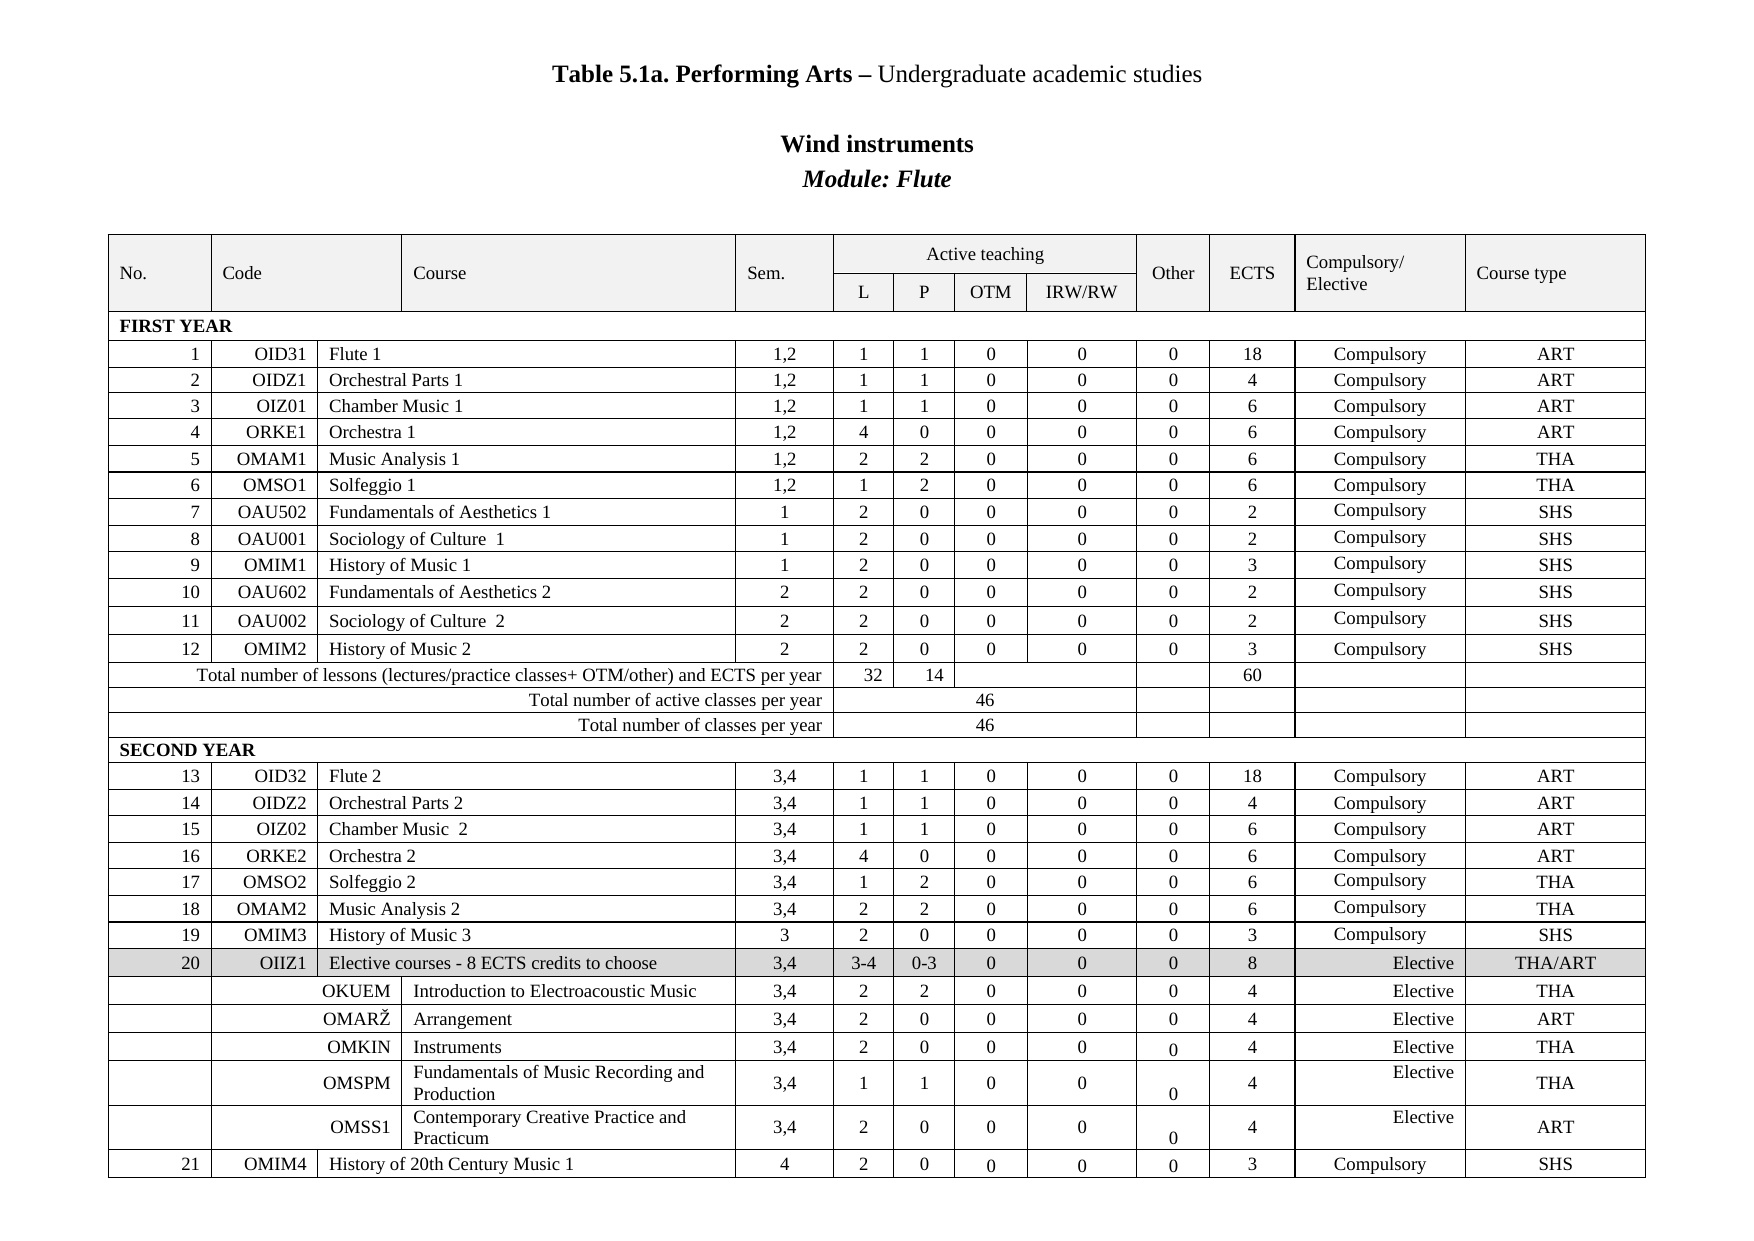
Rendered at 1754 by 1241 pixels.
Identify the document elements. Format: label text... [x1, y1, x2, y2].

table_cell Compulsory [1296, 579, 1465, 606]
table_cell 6 [1210, 816, 1294, 842]
table_header Sem. [736, 235, 833, 311]
table_cell 1,2 [736, 473, 833, 498]
table_cell 0 [1137, 607, 1209, 634]
table_cell THA [1466, 1033, 1645, 1060]
table_cell OMIM3 [212, 923, 317, 948]
table_cell [1210, 688, 1294, 712]
table_cell Orchestral Parts 2 [318, 790, 735, 815]
table_header Compulsory/ Elective [1296, 235, 1465, 311]
table_cell 3,4 [736, 977, 833, 1004]
table_cell 4 [1210, 1005, 1294, 1032]
table_cell 18 [1210, 341, 1294, 367]
table_cell 0 [955, 446, 1027, 471]
table_cell 14 [109, 790, 211, 815]
table_cell 0 [1028, 843, 1136, 868]
table_cell ART [1466, 790, 1645, 815]
table_cell 0 [1028, 1150, 1136, 1177]
table_cell 4 [1210, 368, 1294, 392]
table_cell 0 [1137, 843, 1209, 868]
table_cell 4 [736, 1150, 833, 1177]
table_cell 0 [1028, 1005, 1136, 1032]
table_cell Sociology of Culture 2 [318, 607, 735, 634]
table_cell 0 [1137, 341, 1209, 367]
table_cell 0 [1028, 869, 1136, 895]
table_cell SHS [1466, 499, 1645, 524]
table_cell Orchestral Parts 1 [318, 368, 735, 392]
table_cell 1,2 [736, 419, 833, 445]
table_cell 0 [894, 635, 954, 662]
table_cell 0 [1137, 1005, 1209, 1032]
table_cell 1 [834, 473, 893, 498]
table_cell 0 [1137, 923, 1209, 948]
text Table 5.1а. Performing Arts – Undergraduate academic studies [59, 59, 1695, 88]
table_cell 3,4 [736, 896, 833, 921]
table_cell 0 [1028, 923, 1136, 948]
table_cell [1137, 688, 1209, 712]
table_cell 3 [736, 923, 833, 948]
table_cell Compulsory [1296, 763, 1465, 788]
table_cell ART [1466, 816, 1645, 842]
table_cell 2 [834, 1033, 893, 1060]
table_cell [109, 1033, 211, 1060]
table_cell 32 [834, 663, 893, 687]
table_cell [109, 1005, 211, 1032]
table_cell 0 [955, 1061, 1027, 1104]
table_cell 0 [1137, 579, 1209, 606]
table_cell 0 [1137, 869, 1209, 895]
table_cell Orchestra 1 [318, 419, 735, 445]
table_cell 2 [834, 552, 893, 578]
table_cell 0 [955, 790, 1027, 815]
table_cell 21 [109, 1150, 211, 1177]
table_cell 3,4 [736, 816, 833, 842]
table_cell 0 [955, 763, 1027, 788]
table_cell 1 [894, 790, 954, 815]
table_cell ART [1466, 419, 1645, 445]
table_cell OMIM1 [212, 552, 317, 578]
table_cell 0 [955, 949, 1027, 976]
table_cell Total number of lessons (lectures/practice classes+ OTM/other) and ECTS per year [109, 663, 833, 687]
table_cell Compulsory [1296, 869, 1465, 895]
table_cell 1 [894, 763, 954, 788]
table_cell Elective [1296, 1106, 1465, 1149]
table_cell OIZ02 [212, 816, 317, 842]
table_cell 2 [894, 473, 954, 498]
table_cell Elective [1296, 949, 1465, 976]
table_cell 0 [1137, 499, 1209, 524]
table_cell OMIM4 [212, 1150, 317, 1177]
table_cell 0 [955, 579, 1027, 606]
table_cell 1 [894, 1061, 954, 1104]
table_cell OKUEM [212, 977, 401, 1004]
table_cell 2 [1210, 499, 1294, 524]
table_cell 1 [736, 499, 833, 524]
table_cell 0 [1137, 1150, 1209, 1177]
table_cell 4 [834, 419, 893, 445]
table_cell SHS [1466, 579, 1645, 606]
table_cell Compulsory [1296, 843, 1465, 868]
table_cell [109, 1061, 211, 1104]
table_cell 1 [736, 552, 833, 578]
table_cell 0-3 [894, 949, 954, 976]
table_cell L [834, 274, 893, 311]
table_cell 0 [955, 869, 1027, 895]
table_cell 0 [1137, 393, 1209, 418]
table_cell 0 [1028, 579, 1136, 606]
table_cell History of Music 2 [318, 635, 735, 662]
table_cell 2 [1210, 607, 1294, 634]
table_cell 46 [834, 713, 1136, 737]
table_cell 0 [1028, 499, 1136, 524]
table_cell [1296, 688, 1465, 712]
table_cell 15 [109, 816, 211, 842]
table_cell 1 [834, 393, 893, 418]
table_cell Orchestra 2 [318, 843, 735, 868]
table_cell 0 [1028, 896, 1136, 921]
table_cell [109, 1106, 211, 1149]
table_cell 1 [834, 869, 893, 895]
table_cell 14 [894, 663, 954, 687]
table_cell 2 [894, 869, 954, 895]
table_cell 2 [894, 446, 954, 471]
table_cell 0 [894, 843, 954, 868]
table_cell 1 [894, 368, 954, 392]
table_cell 0 [1028, 607, 1136, 634]
table_cell 0 [894, 1106, 954, 1149]
table_header No. [109, 235, 211, 311]
table_cell 2 [834, 579, 893, 606]
table_cell 2 [834, 1005, 893, 1032]
table_cell SHS [1466, 923, 1645, 948]
table_cell OAU602 [212, 579, 317, 606]
table_cell SHS [1466, 607, 1645, 634]
table_cell 3,4 [736, 1106, 833, 1149]
table_cell Elective courses - 8 ECTS credits to choose [318, 949, 735, 976]
table_cell 0 [1028, 977, 1136, 1004]
table_cell SECOND YEAR [109, 738, 1645, 762]
table_cell 1 [834, 341, 893, 367]
table_cell 0 [1028, 635, 1136, 662]
table_cell OMIM2 [212, 635, 317, 662]
table_cell SHS [1466, 635, 1645, 662]
table_cell ART [1466, 1005, 1645, 1032]
table_cell Elective [1296, 1005, 1465, 1032]
table_cell SHS [1466, 1150, 1645, 1177]
table_cell [1137, 663, 1209, 687]
table_cell OIIZ1 [212, 949, 317, 976]
table_cell 6 [1210, 843, 1294, 868]
table_cell 0 [1137, 763, 1209, 788]
table_cell 18 [1210, 763, 1294, 788]
table_cell [1296, 713, 1465, 737]
table_cell OMSO2 [212, 869, 317, 895]
table_cell OMSS1 [212, 1106, 401, 1149]
table_cell 6 [1210, 869, 1294, 895]
table_cell 0 [1137, 368, 1209, 392]
table_cell Fundamentals of Aesthetics 1 [318, 499, 735, 524]
table_cell ART [1466, 843, 1645, 868]
table_cell History of 20th Century Music 1 [318, 1150, 735, 1177]
table_cell Contemporary Creative Practice and Practicum [402, 1106, 735, 1149]
table_cell 1 [834, 1061, 893, 1104]
table_cell [1466, 713, 1645, 737]
table_cell OMAM1 [212, 446, 317, 471]
table_cell [1466, 663, 1645, 687]
table_cell 0 [1137, 790, 1209, 815]
table_cell 1 [736, 526, 833, 551]
table_cell Music Analysis 1 [318, 446, 735, 471]
table_cell OAU502 [212, 499, 317, 524]
table_cell THA [1466, 977, 1645, 1004]
table_cell Compulsory [1296, 790, 1465, 815]
table_cell Sociology of Culture 1 [318, 526, 735, 551]
table_cell 0 [955, 368, 1027, 392]
table_cell ART [1466, 763, 1645, 788]
table_cell 3 [1210, 635, 1294, 662]
table_cell 0 [1137, 473, 1209, 498]
table_cell 3,4 [736, 843, 833, 868]
table_cell OID31 [212, 341, 317, 367]
table_cell Fundamentals of Aesthetics 2 [318, 579, 735, 606]
table_header Course [402, 235, 735, 311]
table_cell Compulsory [1296, 1150, 1465, 1177]
table_cell [1210, 713, 1294, 737]
text Module: Flute [59, 164, 1695, 193]
table_cell Solfeggio 2 [318, 869, 735, 895]
table_cell 4 [1210, 1106, 1294, 1149]
table_cell History of Music 1 [318, 552, 735, 578]
table_cell Instruments [402, 1033, 735, 1060]
table_cell 2 [736, 607, 833, 634]
table_cell FIRST YEAR [109, 312, 1645, 340]
table_cell 2 [834, 446, 893, 471]
table_cell 6 [109, 473, 211, 498]
table_cell ORKE2 [212, 843, 317, 868]
table_cell OAU001 [212, 526, 317, 551]
table_cell 2 [834, 499, 893, 524]
table_cell 0 [894, 1033, 954, 1060]
table_cell 0 [955, 816, 1027, 842]
table_cell 16 [109, 843, 211, 868]
table_cell OIDZ1 [212, 368, 317, 392]
table_cell Compulsory [1296, 368, 1465, 392]
table_cell 2 [834, 526, 893, 551]
table_cell Total number of active classes per year [109, 688, 833, 712]
table_cell ART [1466, 368, 1645, 392]
table_cell 1 [894, 393, 954, 418]
table_cell 2 [834, 896, 893, 921]
table_cell OID32 [212, 763, 317, 788]
table_cell 2 [1210, 579, 1294, 606]
table_cell 1 [109, 341, 211, 367]
table_cell 0 [1028, 526, 1136, 551]
table_cell 0 [1137, 1061, 1209, 1104]
table_cell 17 [109, 869, 211, 895]
table_cell [1296, 663, 1465, 687]
table_cell [955, 663, 1136, 687]
table_cell 0 [1028, 790, 1136, 815]
table_cell History of Music 3 [318, 923, 735, 948]
table_cell 0 [894, 923, 954, 948]
table_header ECTS [1210, 235, 1294, 311]
table_cell Music Analysis 2 [318, 896, 735, 921]
table_cell Elective [1296, 1061, 1465, 1104]
table_cell 8 [1210, 949, 1294, 976]
table_cell 1 [834, 763, 893, 788]
table_cell ART [1466, 341, 1645, 367]
table_cell 0 [1028, 552, 1136, 578]
table_cell Solfeggio 1 [318, 473, 735, 498]
table_cell 3,4 [736, 1033, 833, 1060]
table_cell 0 [955, 1033, 1027, 1060]
table_cell Fundamentals of Music Recording and Production [402, 1061, 735, 1104]
table_cell OMSO1 [212, 473, 317, 498]
table_cell 0 [1028, 419, 1136, 445]
table_cell 6 [1210, 446, 1294, 471]
table_cell 0 [955, 526, 1027, 551]
table_cell Total number of classes per year [109, 713, 833, 737]
table_cell 0 [1028, 368, 1136, 392]
table_cell 8 [109, 526, 211, 551]
table_cell 20 [109, 949, 211, 976]
table_cell 3,4 [736, 1061, 833, 1104]
table_cell 0 [1028, 763, 1136, 788]
table_cell 1,2 [736, 393, 833, 418]
table_cell 0 [955, 1005, 1027, 1032]
table_cell Compulsory [1296, 341, 1465, 367]
table_cell 0 [894, 1005, 954, 1032]
table_cell 3 [1210, 1150, 1294, 1177]
table_cell THA [1466, 446, 1645, 471]
table_cell Chamber Music 2 [318, 816, 735, 842]
table_cell 3 [1210, 552, 1294, 578]
table_cell 2 [109, 368, 211, 392]
table_cell ORKE1 [212, 419, 317, 445]
table_cell 0 [955, 607, 1027, 634]
table_cell 3,4 [736, 869, 833, 895]
table_cell 6 [1210, 473, 1294, 498]
table_cell 6 [1210, 419, 1294, 445]
table_cell 12 [109, 635, 211, 662]
table_cell 5 [109, 446, 211, 471]
table_cell 0 [1028, 816, 1136, 842]
table_cell 3,4 [736, 790, 833, 815]
table_cell Flute 2 [318, 763, 735, 788]
table_cell Compulsory [1296, 607, 1465, 634]
table_header Code [212, 235, 401, 311]
table_cell 7 [109, 499, 211, 524]
table_cell ART [1466, 1106, 1645, 1149]
table_cell 1 [834, 790, 893, 815]
table_cell 1 [894, 341, 954, 367]
table_cell 0 [1137, 526, 1209, 551]
table_cell 2 [894, 896, 954, 921]
table_cell 1 [894, 816, 954, 842]
table_cell 2 [834, 977, 893, 1004]
table_cell Compulsory [1296, 499, 1465, 524]
table_cell 0 [1137, 1033, 1209, 1060]
table_cell [1466, 688, 1645, 712]
table_cell 4 [1210, 1061, 1294, 1104]
table_cell 3,4 [736, 1005, 833, 1032]
table_cell 3,4 [736, 949, 833, 976]
table_cell 0 [955, 499, 1027, 524]
table_cell 3 [109, 393, 211, 418]
table_cell Compulsory [1296, 419, 1465, 445]
table_cell 4 [109, 419, 211, 445]
table_cell OMKIN [212, 1033, 401, 1060]
table_cell 60 [1210, 663, 1294, 687]
table_cell 0 [1028, 1061, 1136, 1104]
table_cell 46 [834, 688, 1136, 712]
table_cell Compulsory [1296, 473, 1465, 498]
table_cell Compulsory [1296, 526, 1465, 551]
table_cell Compulsory [1296, 896, 1465, 921]
table_cell 0 [1028, 341, 1136, 367]
table_cell 0 [894, 526, 954, 551]
table_cell ART [1466, 393, 1645, 418]
table_cell 0 [955, 635, 1027, 662]
table_cell 0 [1028, 393, 1136, 418]
table_cell 0 [955, 1106, 1027, 1149]
table_cell SHS [1466, 552, 1645, 578]
table_cell 4 [1210, 790, 1294, 815]
table_cell OMSPM [212, 1061, 401, 1104]
table_cell IRW/RW [1027, 274, 1136, 311]
table_cell Compulsory [1296, 393, 1465, 418]
table_cell 4 [1210, 977, 1294, 1004]
table_cell 19 [109, 923, 211, 948]
table_cell 0 [1028, 446, 1136, 471]
table_cell 0 [1137, 949, 1209, 976]
table_cell Chamber Music 1 [318, 393, 735, 418]
table_cell OIZ01 [212, 393, 317, 418]
table_cell 0 [894, 499, 954, 524]
table_cell 2 [834, 1150, 893, 1177]
table_cell 2 [1210, 526, 1294, 551]
table_cell 0 [1137, 977, 1209, 1004]
table_cell OMARŽ [212, 1005, 401, 1032]
table_cell Arrangement [402, 1005, 735, 1032]
table_cell 0 [894, 579, 954, 606]
table_cell Compulsory [1296, 635, 1465, 662]
table_cell 0 [955, 341, 1027, 367]
table_cell Compulsory [1296, 816, 1465, 842]
table_cell OIDZ2 [212, 790, 317, 815]
table_cell 0 [894, 419, 954, 445]
table_cell 0 [1137, 446, 1209, 471]
table_cell 0 [955, 923, 1027, 948]
table_cell 4 [834, 843, 893, 868]
table_cell 11 [109, 607, 211, 634]
table_cell THA [1466, 1061, 1645, 1104]
table_cell 10 [109, 579, 211, 606]
table_cell 0 [894, 552, 954, 578]
table_header Active teaching [834, 235, 1136, 272]
table_cell 0 [955, 896, 1027, 921]
table_cell 1 [834, 368, 893, 392]
table_header Course type [1466, 235, 1645, 311]
table_cell 0 [1137, 635, 1209, 662]
table_cell 0 [1028, 949, 1136, 976]
table_cell Compulsory [1296, 923, 1465, 948]
table_cell 1,2 [736, 341, 833, 367]
table_cell SHS [1466, 526, 1645, 551]
table_cell 0 [1137, 816, 1209, 842]
table_cell 4 [1210, 1033, 1294, 1060]
table_cell 0 [955, 419, 1027, 445]
table_cell 2 [736, 579, 833, 606]
table_cell OAU002 [212, 607, 317, 634]
table_cell 0 [1137, 419, 1209, 445]
table_cell 0 [1028, 473, 1136, 498]
table_cell 0 [955, 1150, 1027, 1177]
table_cell 6 [1210, 393, 1294, 418]
table_cell 0 [955, 977, 1027, 1004]
table_cell 1,2 [736, 368, 833, 392]
table_cell 3-4 [834, 949, 893, 976]
table_cell 13 [109, 763, 211, 788]
table_cell 3 [1210, 923, 1294, 948]
table_cell 0 [1137, 552, 1209, 578]
table_cell 0 [894, 1150, 954, 1177]
table_cell OTM [955, 274, 1026, 311]
table_cell 0 [955, 552, 1027, 578]
table_cell 9 [109, 552, 211, 578]
table_cell 0 [1137, 896, 1209, 921]
table_cell 0 [1028, 1033, 1136, 1060]
table_cell 0 [955, 843, 1027, 868]
table_cell 2 [834, 607, 893, 634]
table_cell 2 [834, 1106, 893, 1149]
table_cell 1,2 [736, 446, 833, 471]
table_cell 2 [834, 635, 893, 662]
table_cell [1137, 713, 1209, 737]
table_cell OMAM2 [212, 896, 317, 921]
table_header Other [1137, 235, 1209, 311]
table_cell 0 [1028, 1106, 1136, 1149]
table_cell THA [1466, 473, 1645, 498]
table_cell Elective [1296, 1033, 1465, 1060]
table_cell THA/ART [1466, 949, 1645, 976]
text Wind instruments [59, 129, 1695, 158]
table_cell 2 [894, 977, 954, 1004]
table_cell Compulsory [1296, 552, 1465, 578]
table_cell [109, 977, 211, 1004]
table_cell THA [1466, 896, 1645, 921]
table_cell 0 [1137, 1106, 1209, 1149]
table_cell 3,4 [736, 763, 833, 788]
table_cell 18 [109, 896, 211, 921]
table_cell 0 [955, 473, 1027, 498]
table_cell 0 [894, 607, 954, 634]
table_cell 0 [955, 393, 1027, 418]
table_cell 6 [1210, 896, 1294, 921]
table_cell THA [1466, 869, 1645, 895]
table_cell P [894, 274, 954, 311]
table_cell Elective [1296, 977, 1465, 1004]
table_cell 1 [834, 816, 893, 842]
table_cell Introduction to Electroacoustic Music [402, 977, 735, 1004]
table_cell 2 [834, 923, 893, 948]
table_cell Compulsory [1296, 446, 1465, 471]
table_cell Flute 1 [318, 341, 735, 367]
table_cell 2 [736, 635, 833, 662]
